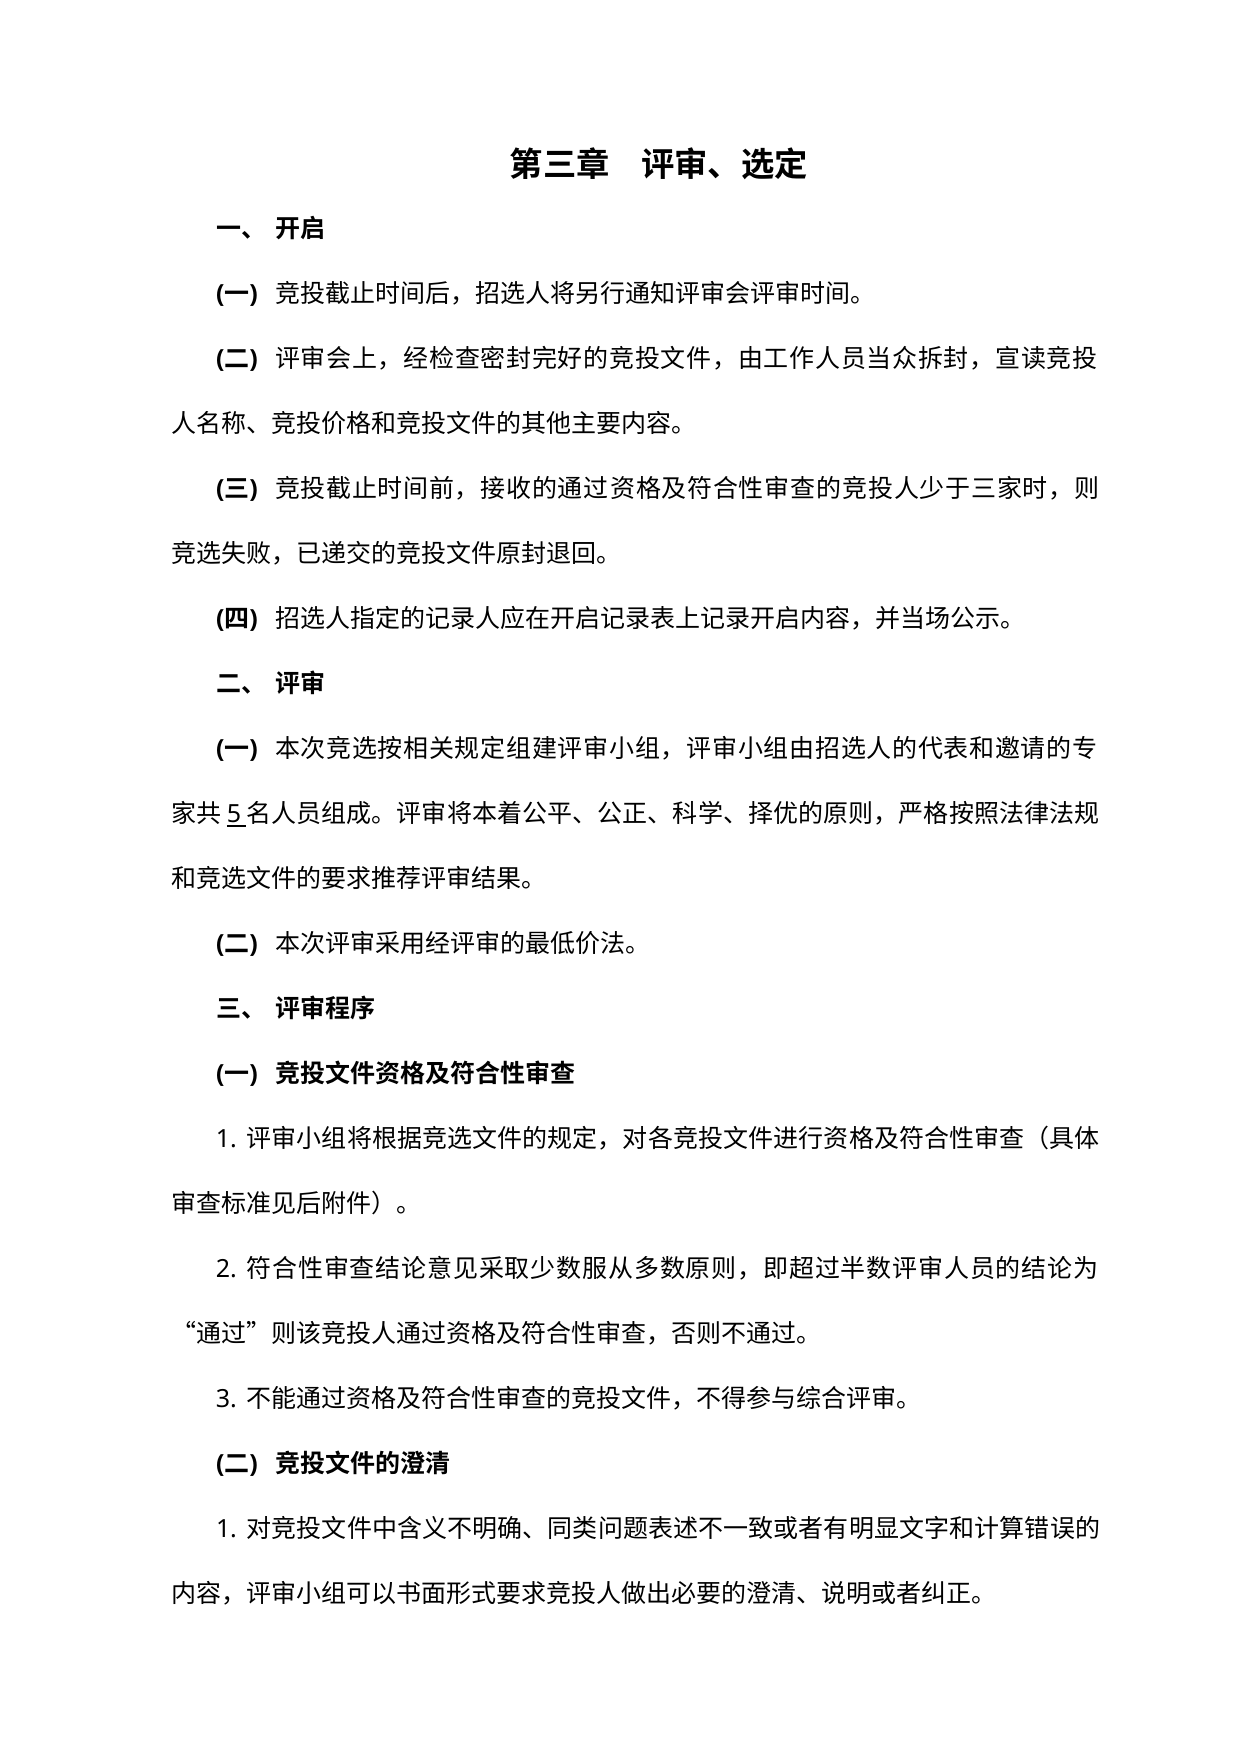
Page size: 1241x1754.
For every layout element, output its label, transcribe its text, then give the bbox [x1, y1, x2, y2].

list 竞投截止时间后，招选人将另行通知评审会评审时间。 [171, 259, 1100, 324]
list 竞投截止时间前，接收的通过资格及符合性审查的竞投人少于三家时，则竞选失败，已递交的竞投文件原封退回。 [171, 454, 1100, 584]
list 评审 [171, 649, 1100, 714]
list 评审、选定 [171, 129, 1146, 194]
list 评审小组将根据竞选文件的规定，对各竞投文件进行资格及符合性审查（具体审查标准见后附件）。 [171, 1104, 1100, 1234]
list 竞投文件的澄清 [171, 1429, 1100, 1494]
list 评审程序 [171, 974, 1100, 1039]
list 符合性审查结论意见采取少数服从多数原则，即超过半数评审人员的结论为“通过”则该竞投人通过资格及符合性审查，否则不通过。 [171, 1234, 1100, 1364]
list 开启 [171, 194, 1100, 259]
list 不能通过资格及符合性审查的竞投文件，不得参与综合评审。 [171, 1364, 1100, 1429]
list 评审会上，经检查密封完好的竞投文件，由工作人员当众拆封，宣读竞投人名称、竞投价格和竞投文件的其他主要内容。 [171, 324, 1100, 454]
list 本次评审采用经评审的最低价法。 [171, 909, 1100, 974]
list 对竞投文件中含义不明确、同类问题表述不一致或者有明显文字和计算错误的内容，评审小组可以书面形式要求竞投人做出必要的澄清、说明或者纠正。 [171, 1494, 1100, 1624]
list 竞投文件资格及符合性审查 [171, 1039, 1100, 1104]
list 本次竞选按相关规定组建评审小组，评审小组由招选人的代表和邀请的专家共5名人员组成。评审将本着公平、公正、科学、择优的原则，严格按照法律法规和竞选文件的要求推荐评审结果。 [171, 714, 1100, 909]
list 招选人指定的记录人应在开启记录表上记录开启内容，并当场公示。 [171, 584, 1100, 649]
